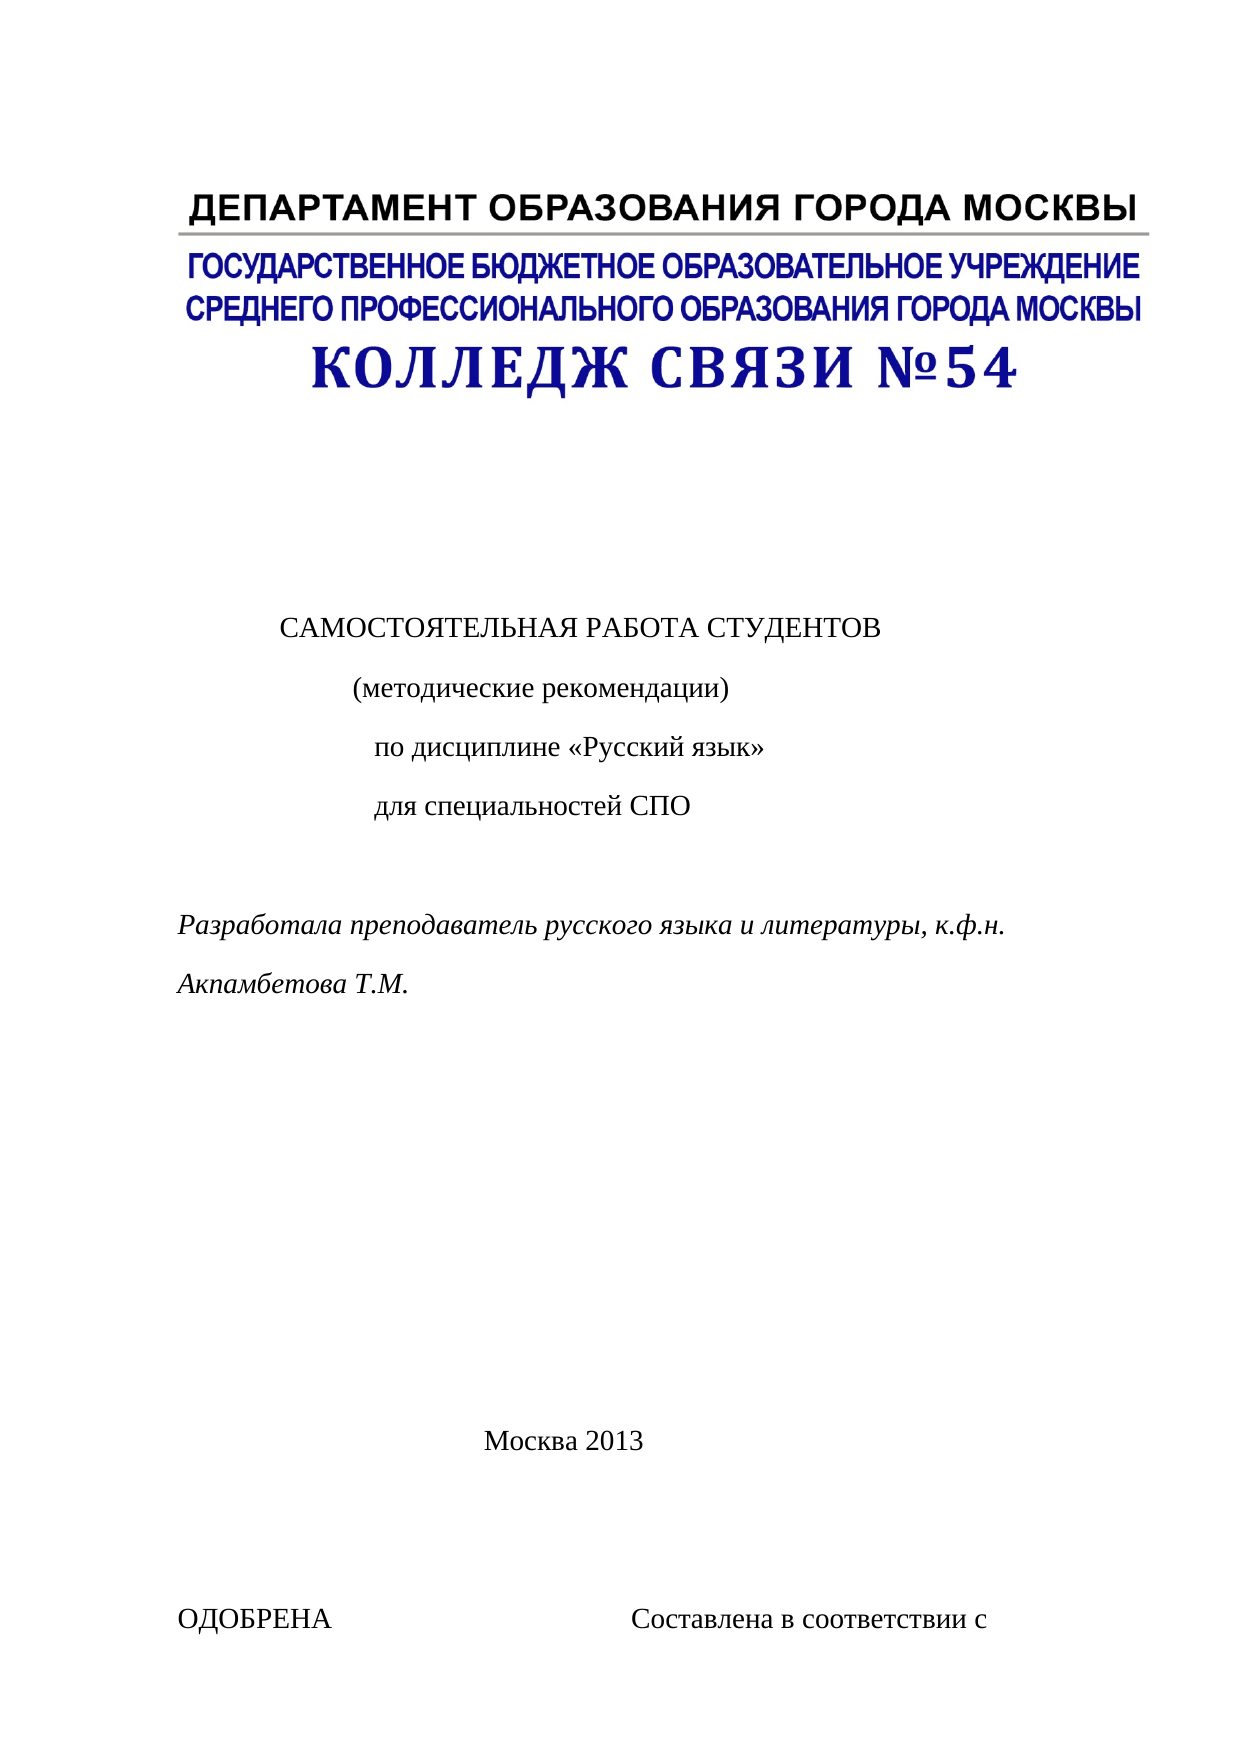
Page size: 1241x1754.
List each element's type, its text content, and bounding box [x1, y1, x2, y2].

text Москва 2013 [177, 1423, 1152, 1456]
text САМОСТОЯТЕЛЬНАЯ РАБОТА СТУДЕНТОВ [177, 610, 1152, 644]
text (методические рекомендации) [177, 670, 1152, 703]
text по дисциплине «Русский язык» [177, 729, 1152, 763]
text ОДОБРЕНА Составлена в соответствии с [177, 1601, 1152, 1634]
text Акпамбетова Т.М. [177, 967, 1152, 1000]
text для специальностей СПО [177, 788, 1152, 822]
text Разработала преподаватель русского языка и литературы, к.ф.н. [177, 907, 1152, 941]
picture [177, 177, 1150, 407]
